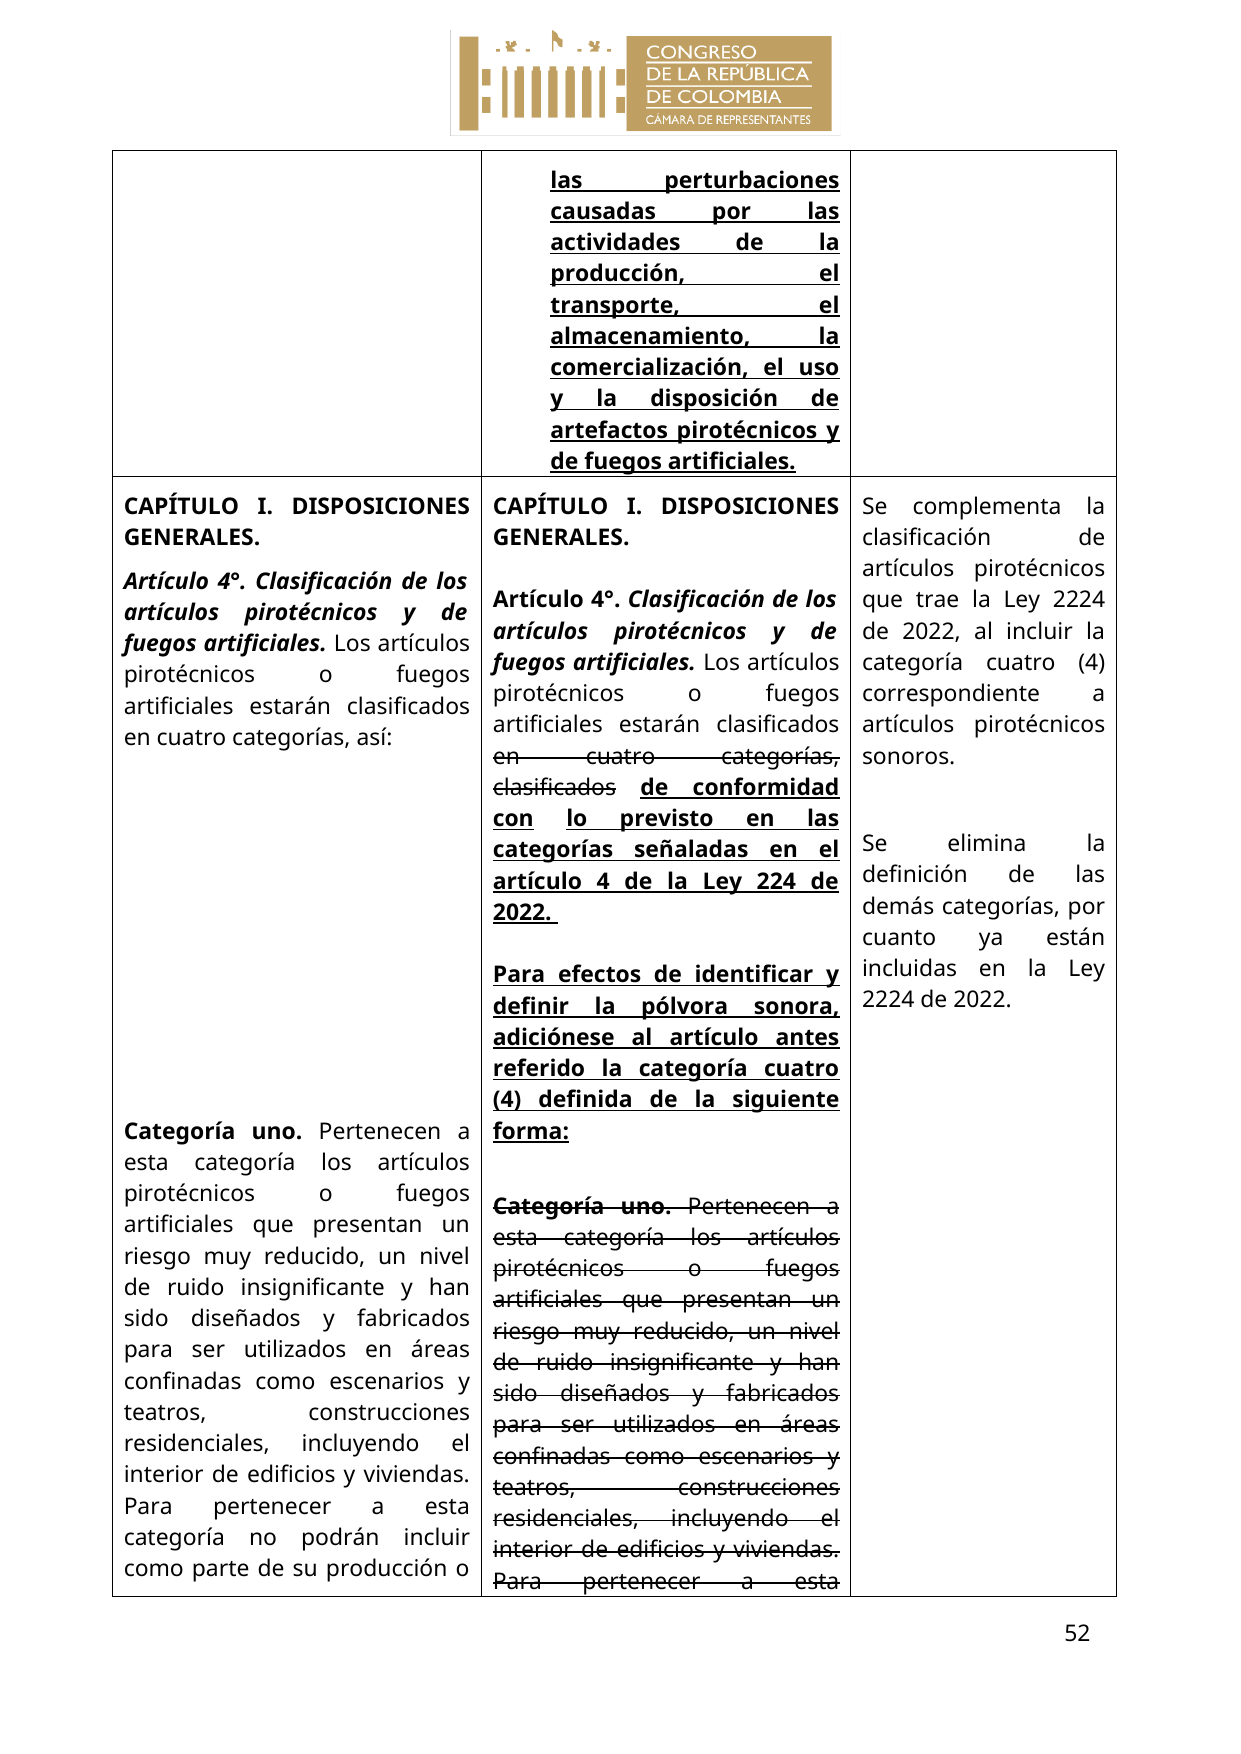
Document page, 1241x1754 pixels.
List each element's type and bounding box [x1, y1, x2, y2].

table_cell [851, 477, 1116, 1596]
table_cell [851, 151, 1116, 476]
table_cell [113, 151, 481, 476]
table_cell [113, 477, 481, 1596]
table_cell [482, 151, 850, 476]
table_cell [482, 477, 850, 1596]
picture [450, 30, 841, 136]
